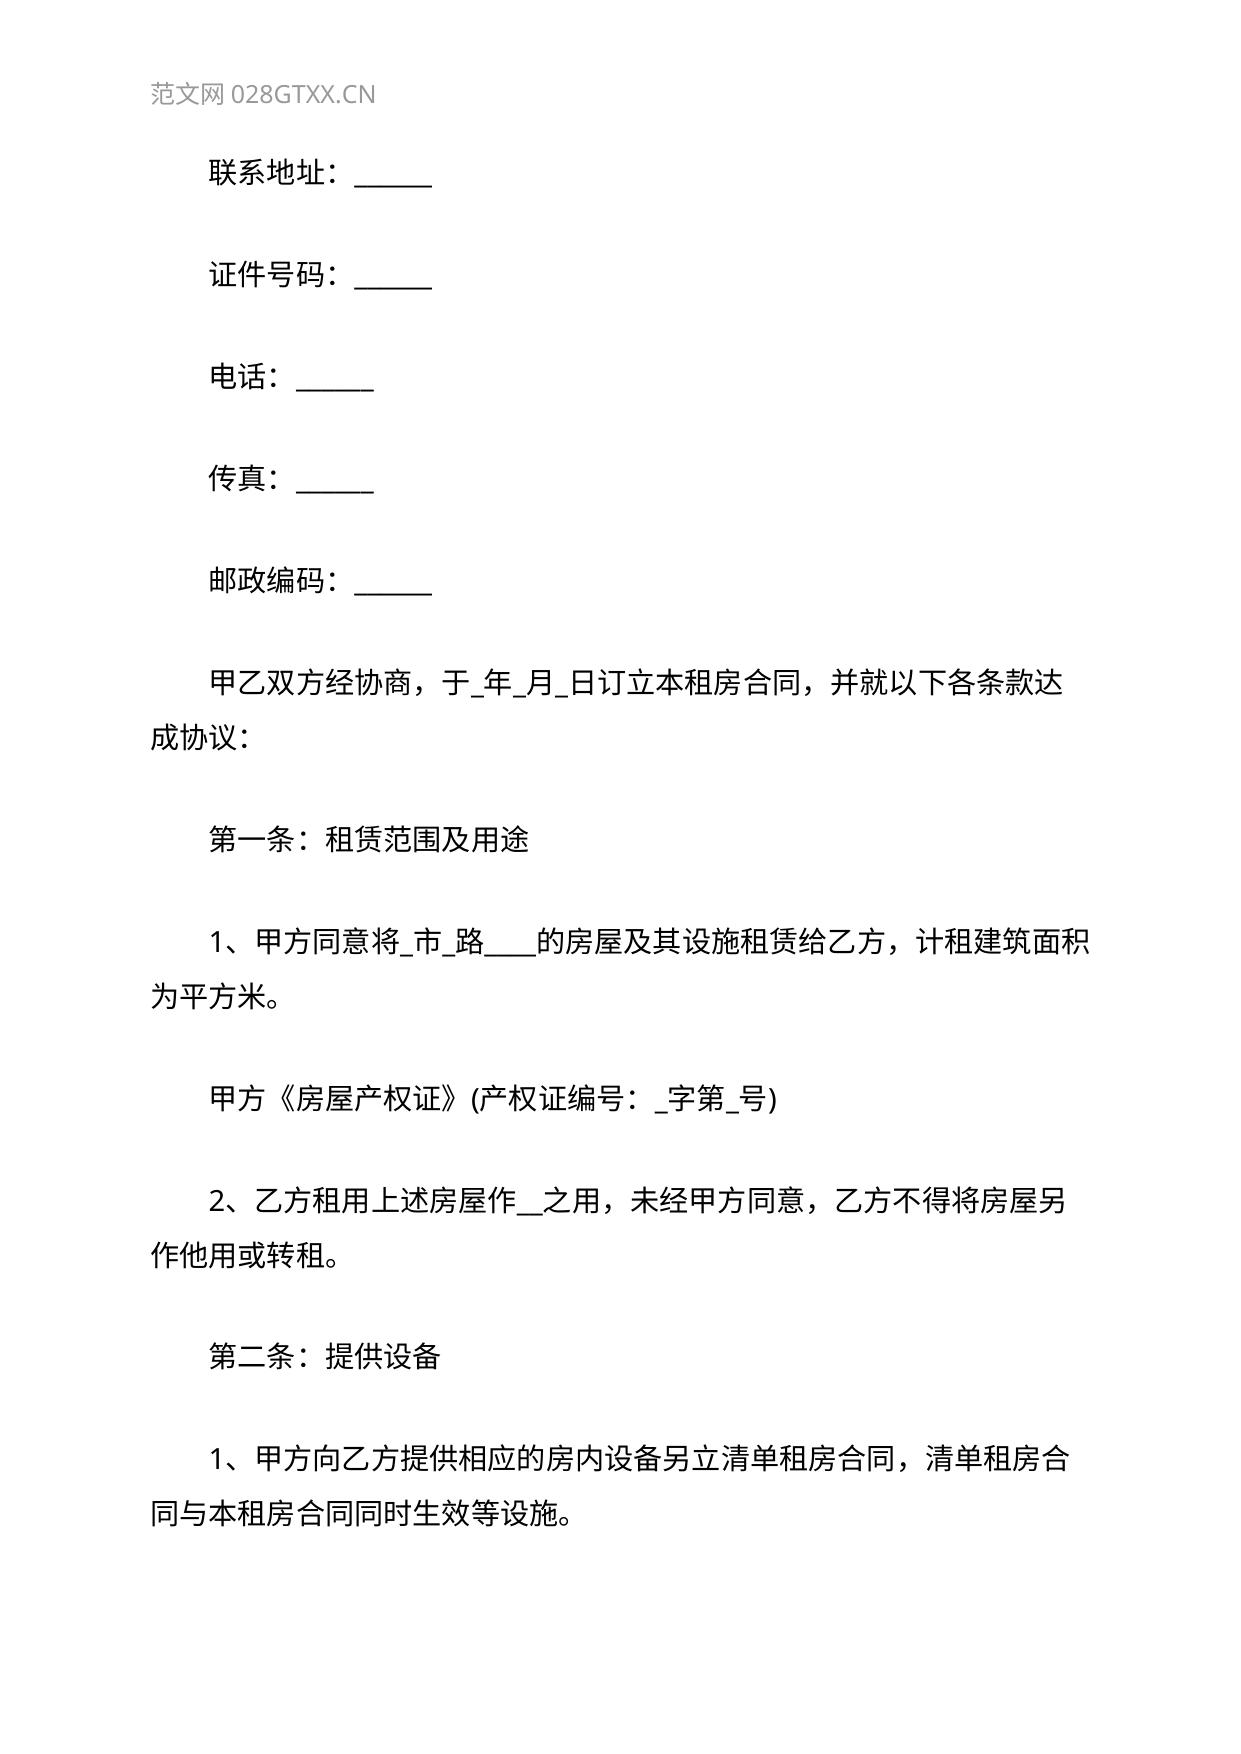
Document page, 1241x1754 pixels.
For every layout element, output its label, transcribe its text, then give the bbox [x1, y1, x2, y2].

text 邮政编码：______ [150, 558, 1090, 600]
text 1、甲方同意将_市_路____的房屋及其设施租赁给乙方，计租建筑面积为平方米。 [150, 918, 1090, 1016]
text 电话：______ [150, 354, 1090, 396]
text 甲方《房屋产权证》(产权证编号：_字第_号) [150, 1075, 1090, 1118]
text 第二条：提供设备 [150, 1334, 1090, 1376]
text 2、乙方租用上述房屋作__之用，未经甲方同意，乙方不得将房屋另作他用或转租。 [150, 1177, 1090, 1274]
text 第一条：租赁范围及用途 [150, 817, 1090, 859]
text 联系地址：______ [150, 150, 1090, 192]
text 1、甲方向乙方提供相应的房内设备另立清单租房合同，清单租房合同与本租房合同同时生效等设施。 [150, 1436, 1090, 1533]
text 证件号码：______ [150, 252, 1090, 294]
text 甲乙双方经协商，于_年_月_日订立本租房合同，并就以下各条款达成协议： [150, 660, 1090, 757]
text 传真：______ [150, 456, 1090, 498]
